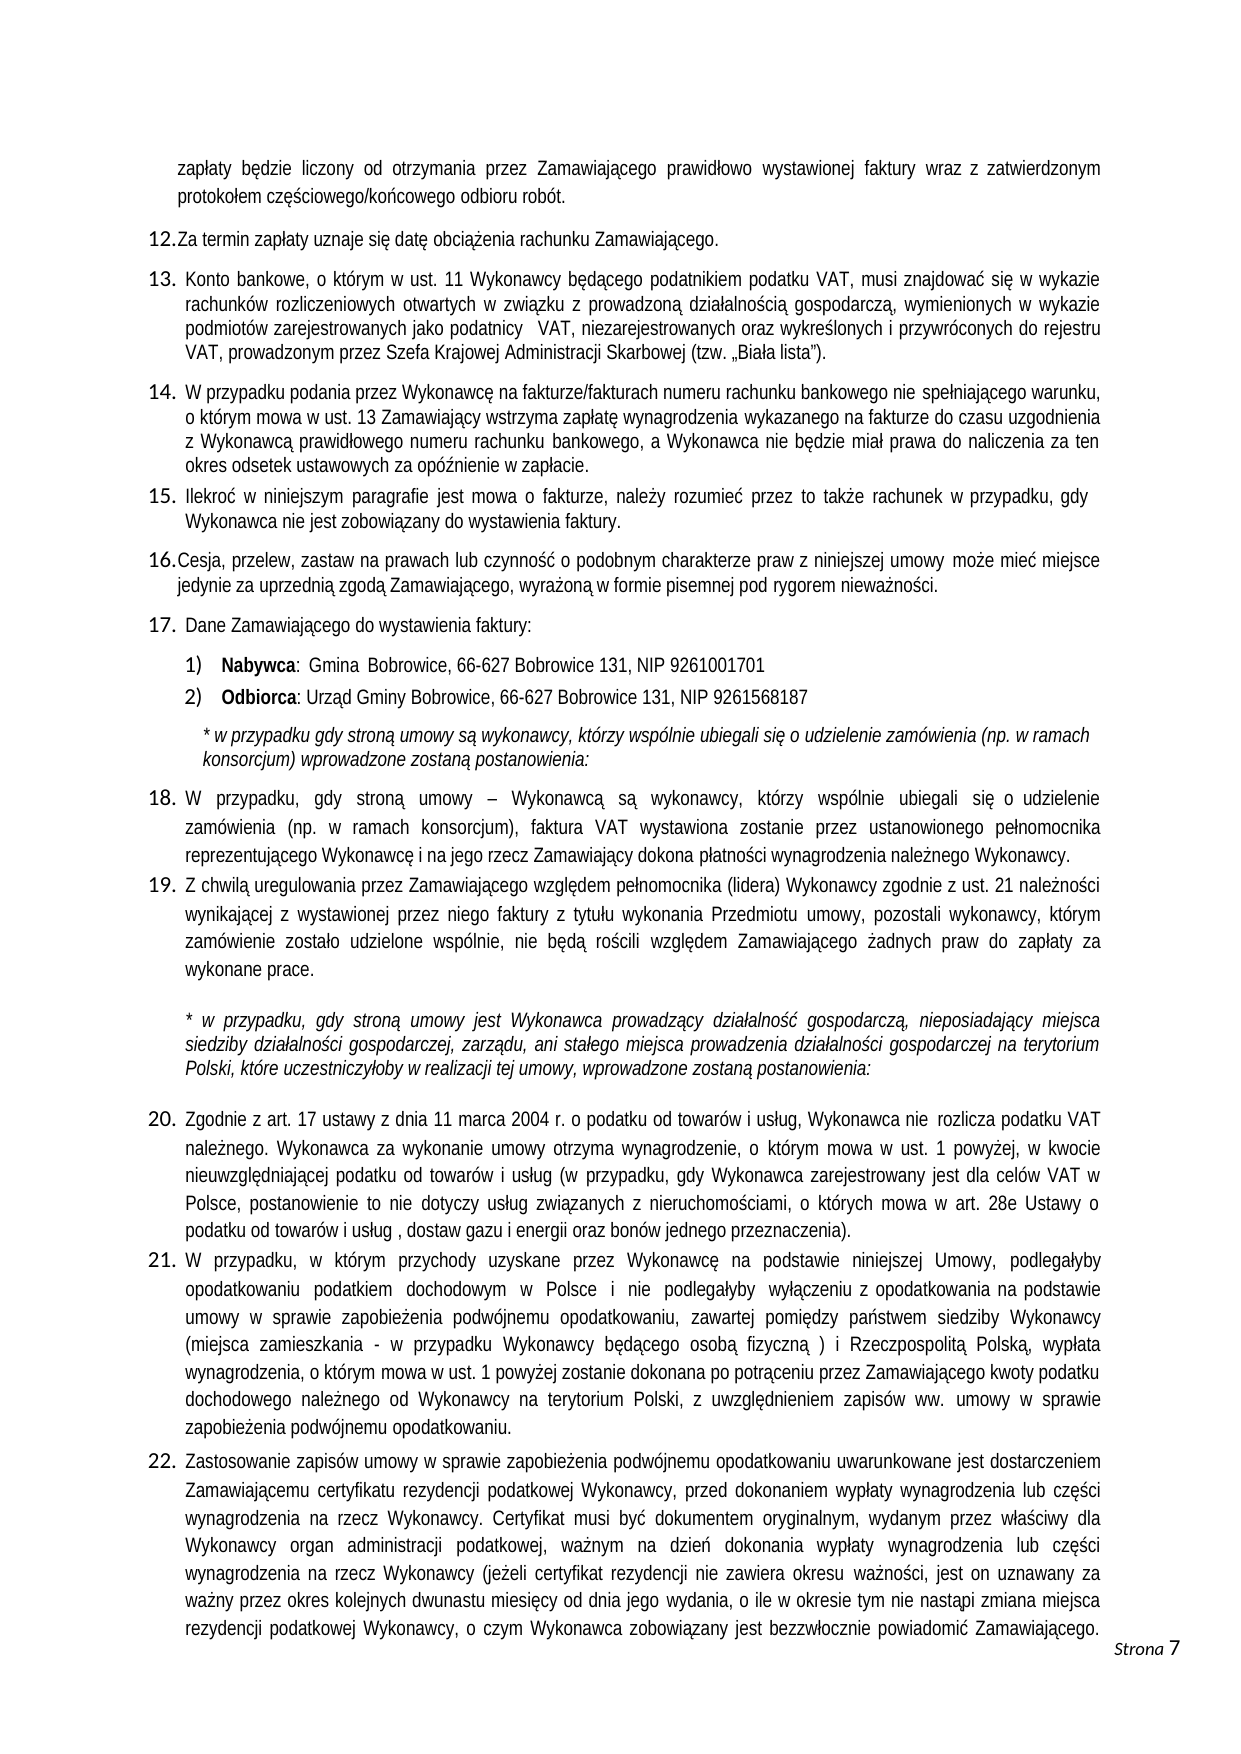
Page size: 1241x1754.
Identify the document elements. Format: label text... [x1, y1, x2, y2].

list Dane Zamawiającego do wystawienia faktury: [148, 610, 1196, 638]
list Odbiorca: Urząd Gminy Bobrowice, 66-627 Bobrowice 131, NIP 9261568187 [184, 682, 1196, 710]
text * w przypadku gdy stroną umowy są wykonawcy, którzy wspólnie ubiegali się o udzielenie zamówienia (np. w ramach [203, 723, 1196, 747]
list Zgodnie z art. 17 ustawy z dnia 11 marca 2004 r. o podatku od towarów i usług, Wykonawca nie rozlicza podatku VAT należnego. Wykonawca za wykonanie umowy otrzyma wynagrodzenie, o którym mowa w ust. 1 powyżej, w kwocie nieuwzględniającej podatku od towarów i usług (w przypadku, gdy Wykonawca zarejestrowany jest dla celów VAT w Polsce, postanowienie to nie dotyczy usług związanych z nieruchomościami, o których mowa w art. 28e Ustawy o podatku od towarów i usług , dostaw gazu i energii oraz bonów jednego przeznaczenia). [148, 1104, 1101, 1242]
list Ilekroć w niniejszym paragrafie jest mowa o fakturze, należy rozumieć przez to także rachunek w przypadku, gdy Wykonawca nie jest zobowiązany do wystawienia faktury. [148, 481, 1088, 533]
text zapłaty będzie liczony od otrzymania przez Zamawiającego prawidłowo wystawionej faktury wraz z zatwierdzonym protokołem częściowego/końcowego odbioru robót. [177, 156, 1101, 208]
list Za termin zapłaty uznaje się datę obciążenia rachunku Zamawiającego. [148, 224, 1196, 252]
list W przypadku, w którym przychody uzyskane przez Wykonawcę na podstawie niniejszej Umowy, podlegałyby opodatkowaniu podatkiem dochodowym w Polsce i nie podlegałyby wyłączeniu z opodatkowania na podstawie umowy w sprawie zapobieżenia podwójnemu opodatkowaniu, zawartej pomiędzy państwem siedziby Wykonawcy (miejsca zamieszkania - w przypadku Wykonawcy będącego osobą fizyczną ) i Rzeczpospolitą Polską, wypłata wynagrodzenia, o którym mowa w ust. 1 powyżej zostanie dokonana po potrąceniu przez Zamawiającego kwoty podatku dochodowego należnego od Wykonawcy na terytorium Polski, z uwzględnieniem zapisów ww. umowy w sprawie zapobieżenia podwójnemu opodatkowaniu. [148, 1246, 1101, 1438]
list Cesja, przelew, zastaw na prawach lub czynność o podobnym charakterze praw z niniejszej umowy może mieć miejsce jedynie za uprzednią zgodą Zamawiającego, wyrażoną w formie pisemnej pod rygorem nieważności. [148, 545, 1100, 597]
text konsorcjum) wprowadzone zostaną postanowienia: [203, 747, 1196, 771]
list Z chwilą uregulowania przez Zamawiającego względem pełnomocnika (lidera) Wykonawcy zgodnie z ust. 21 należności wynikającej z wystawionej przez niego faktury z tytułu wykonania Przedmiotu umowy, pozostali wykonawcy, którym zamówienie zostało udzielone wspólnie, nie będą rościli względem Zamawiającego żadnych praw do zapłaty za wykonane prace. [148, 870, 1101, 981]
list W przypadku, gdy stroną umowy – Wykonawcą są wykonawcy, którzy wspólnie ubiegali się o udzielenie zamówienia (np. w ramach konsorcjum), faktura VAT wystawiona zostanie przez ustanowionego pełnomocnika reprezentującego Wykonawcę i na jego rzecz Zamawiający dokona płatności wynagrodzenia należnego Wykonawcy. [148, 783, 1101, 866]
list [148, 1446, 1101, 1639]
list W przypadku podania przez Wykonawcę na fakturze/fakturach numeru rachunku bankowego nie spełniającego warunku, o którym mowa w ust. 13 Zamawiający wstrzyma zapłatę wynagrodzenia wykazanego na fakturze do czasu uzgodnienia z Wykonawcą prawidłowego numeru rachunku bankowego, a Wykonawca nie będzie miał prawa do naliczenia za ten okres odsetek ustawowych za opóźnienie w zapłacie. [148, 377, 1101, 477]
list Konto bankowe, o którym w ust. 11 Wykonawcy będącego podatnikiem podatku VAT, musi znajdować się w wykazie rachunków rozliczeniowych otwartych w związku z prowadzoną działalnością gospodarczą, wymienionych w wykazie podmiotów zarejestrowanych jako podatnicy VAT, niezarejestrowanych oraz wykreślonych i przywróconych do rejestru VAT, prowadzonym przez Szefa Krajowej Administracji Skarbowej (tzw. „Biała lista”). [148, 264, 1101, 364]
text * w przypadku, gdy stroną umowy jest Wykonawca prowadzący działalność gospodarczą, nieposiadający miejsca siedziby działalności gospodarczej, zarządu, ani stałego miejsca prowadzenia działalności gospodarczej na terytorium Polski, które uczestniczyłoby w realizacji tej umowy, wprowadzone zostaną postanowienia: [185, 1008, 1100, 1080]
list Nabywca: Gmina Bobrowice, 66-627 Bobrowice 131, NIP 9261001701 [184, 650, 1196, 678]
